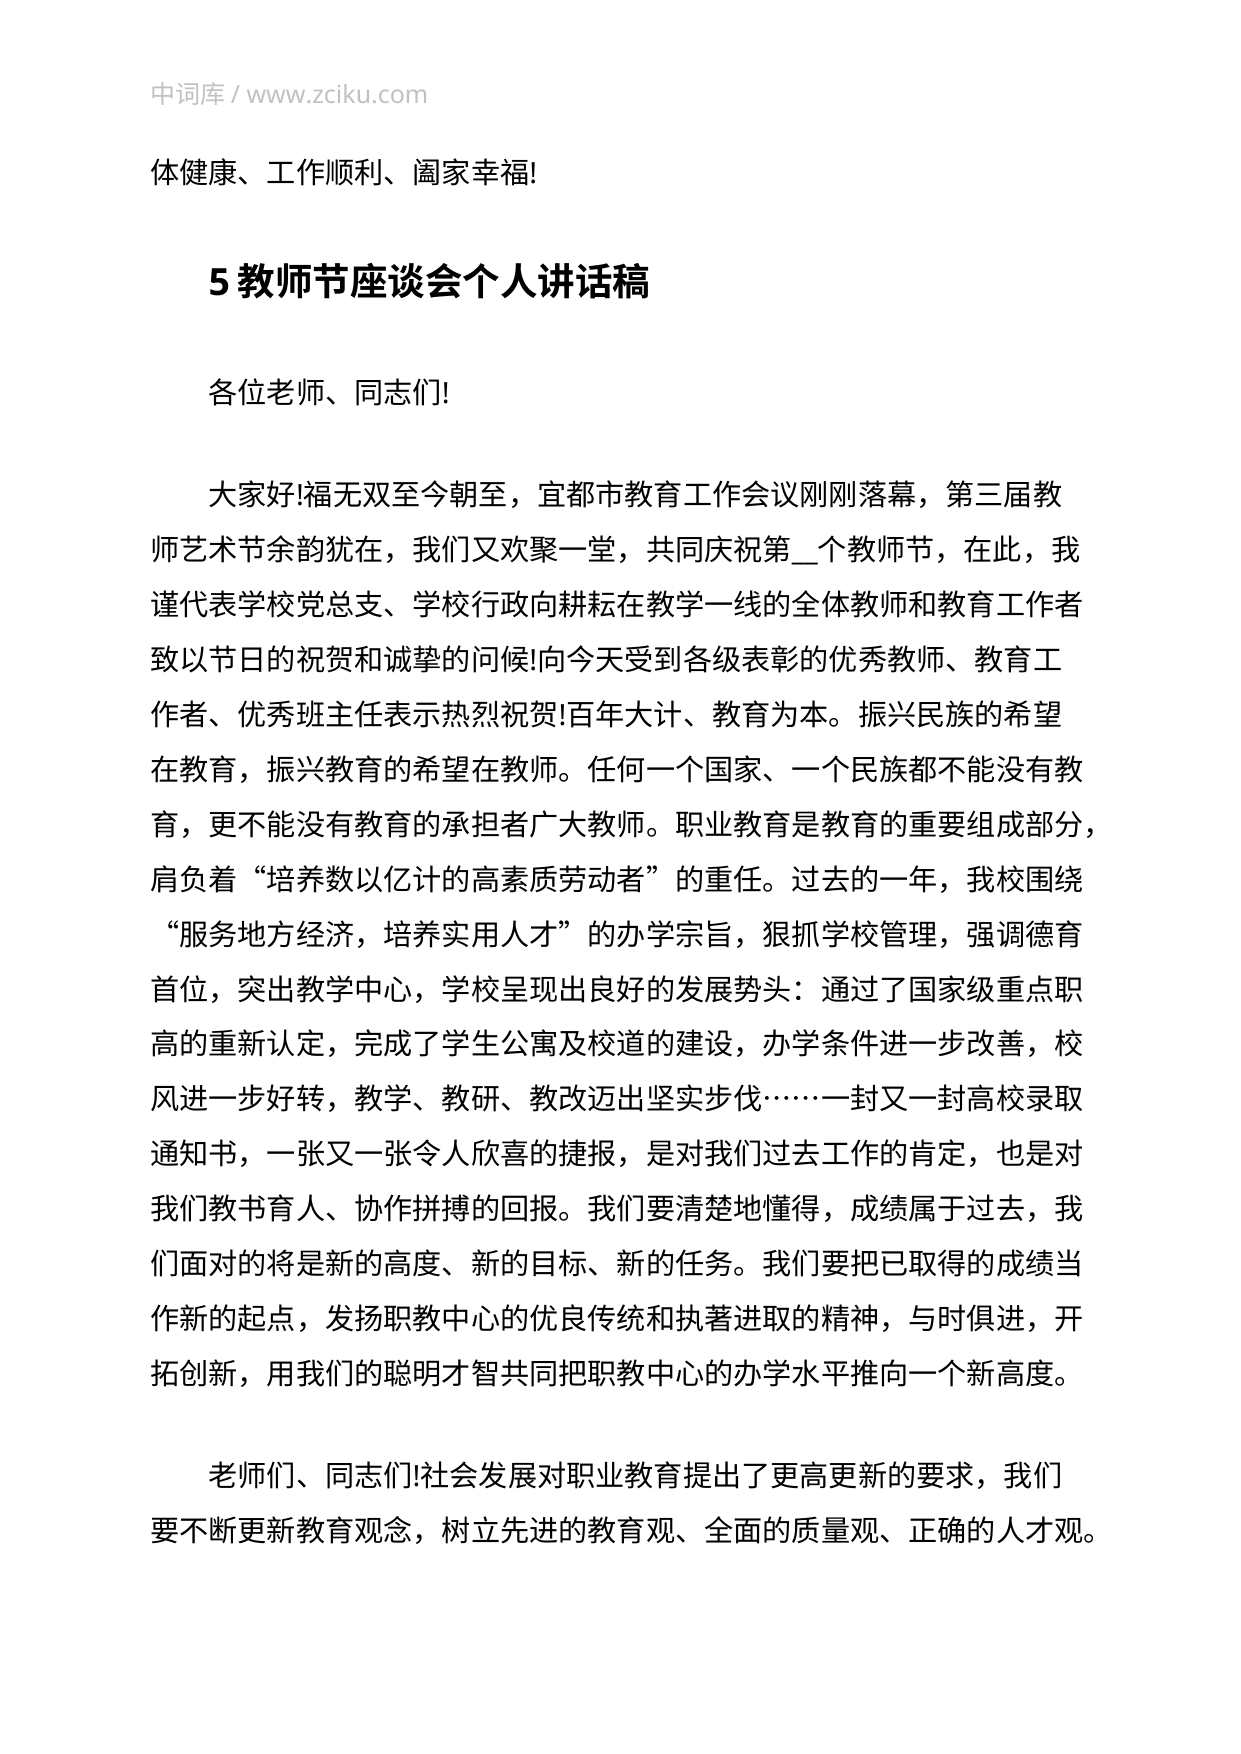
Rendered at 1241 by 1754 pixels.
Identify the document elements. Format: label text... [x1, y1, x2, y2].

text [150, 1452, 1090, 1549]
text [150, 150, 1090, 192]
text 各位老师、同志们! [150, 369, 1090, 412]
text 5教师节座谈会个人讲话稿 [150, 252, 1090, 306]
text 大家好!福无双至今朝至，宜都市教育工作会议刚刚落幕，第三届教师艺术节余韵犹在，我们又欢聚一堂，共同庆祝第__个教师节，在此，我谨代表学校党总支、学校行政向耕耘在教学一线的全体教师和教育工作者致以节日的祝贺和诚挚的问候!向今天受到各级表彰的优秀教师、教育工作者、优秀班主任表示热烈祝贺!百年大计、教育为本。振兴民族的希望在教育，振兴教育的希望在教师。任何一个国家、一个民族都不能没有教育，更不能没有教育的承担者广大教师。职业教育是教育的重要组成部分，肩负着“培养数以亿计的高素质劳动者”的重任。过去的一年，我校围绕“服务地方经济，培养实用人才”的办学宗旨，狠抓学校管理，强调德育首位，突出教学中心，学校呈现出良好的发展势头：通过了国家级重点职高的重新认定，完成了学生公寓及校道的建设，办学条件进一步改善，校风进一步好转，教学、教研、教改迈出坚实步伐……一封又一封高校录取通知书，一张又一张令人欣喜的捷报，是对我们过去工作的肯定，也是对我们教书育人、协作拼搏的回报。我们要清楚地懂得，成绩属于过去，我们面对的将是新的高度、新的目标、新的任务。我们要把已取得的成绩当作新的起点，发扬职教中心的优良传统和执著进取的精神，与时俱进，开拓创新，用我们的聪明才智共同把职教中心的办学水平推向一个新高度。 [150, 472, 1090, 1393]
